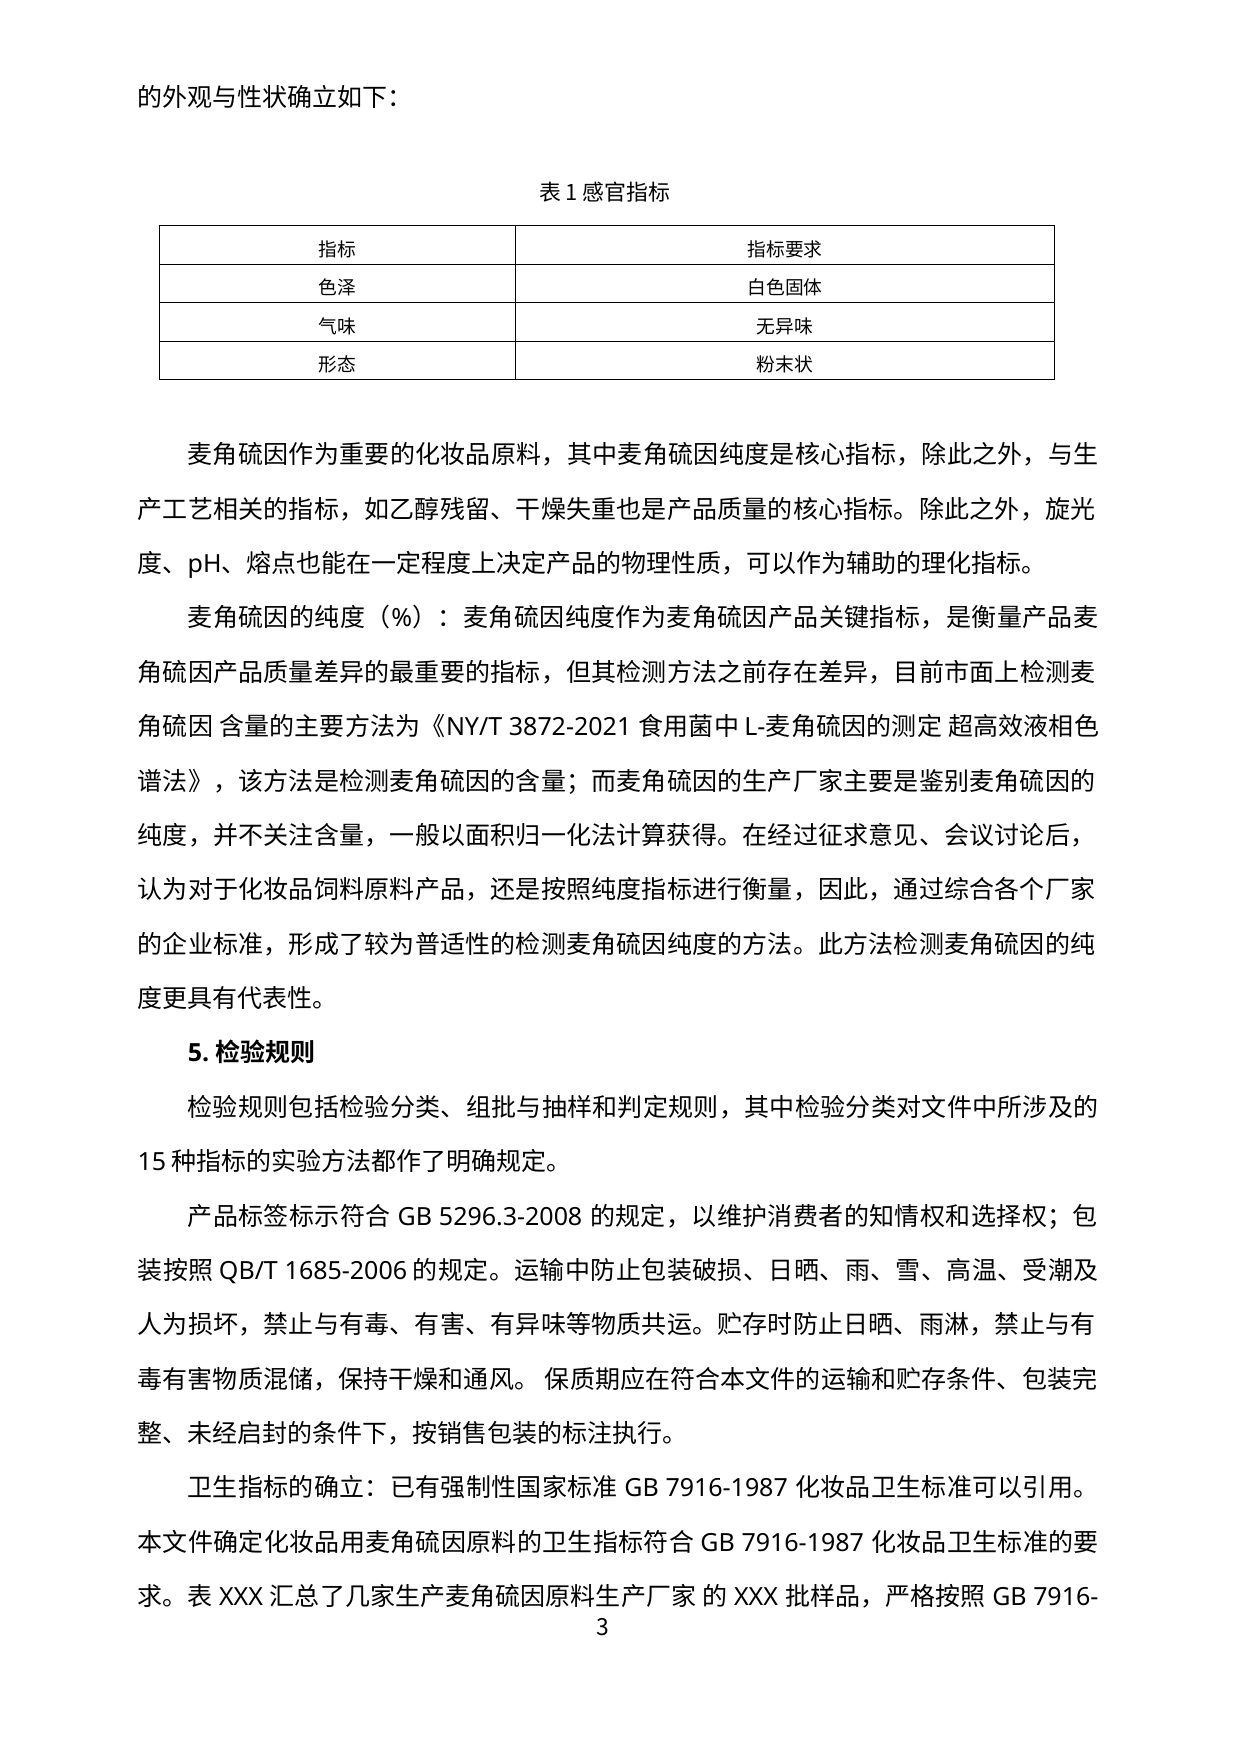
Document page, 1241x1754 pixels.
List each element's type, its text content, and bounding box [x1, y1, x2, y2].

table_header 指标要求 [516, 226, 1054, 264]
text 表 1 感官指标 [329, 175, 880, 206]
table_cell 形态 [160, 342, 515, 379]
table_header 指标 [160, 226, 515, 264]
table_cell 气味 [160, 303, 515, 341]
table_cell 色泽 [160, 265, 515, 302]
text 产品标签标示符合 GB 5296.3-2008 的规定，以维护消费者的知情权和选择权；包装按照QB/T 1685-2006的规定。运输中防止包装破损、日晒、雨、雪、高温、受潮及人为损坏，禁止与有毒、有害、有异味等物质共运。贮存时防止日晒、雨淋，禁止与有毒有害物质混储，保持干燥和通风。 保质期应在符合本文件的运输和贮存条件、包装完整、未经启封的条件下，按销售包装的标注执行。 [137, 1196, 1099, 1450]
text 麦角硫因作为重要的化妆品原料，其中麦角硫因纯度是核心指标，除此之外，与生产工艺相关的指标，如乙醇残留、干燥失重也是产品质量的核心指标。除此之外，旋光度、pH、熔点也能在一定程度上决定产品的物理性质，可以作为辅助的理化指标。 [137, 435, 1099, 580]
text 麦角硫因的纯度（%）：麦角硫因纯度作为麦角硫因产品关键指标，是衡量产品麦角硫因产品质量差异的最重要的指标，但其检测方法之前存在差异，目前市面上检测麦角硫因 含量的主要方法为《NY/T 3872-2021 食用菌中L-麦角硫因的测定 超高效液相色谱法》，该方法是检测麦角硫因的含量；而麦角硫因的生产厂家主要是鉴别麦角硫因的纯度，并不关注含量，一般以面积归一化法计算获得。在经过征求意见、会议讨论后，认为对于化妆品饲料原料产品，还是按照纯度指标进行衡量，因此，通过综合各个厂家的企业标准，形成了较为普适性的检测麦角硫因纯度的方法。此方法检测麦角硫因的纯度更具有代表性。 [137, 598, 1099, 1015]
table_cell 白色固体 [516, 265, 1054, 302]
list 检验规则 [137, 1033, 1099, 1069]
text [137, 67, 1100, 117]
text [137, 1468, 1099, 1613]
text 检验规则包括检验分类、组批与抽样和判定规则，其中检验分类对文件中所涉及的15种指标的实验方法都作了明确规定。 [137, 1087, 1099, 1178]
table_cell 粉末状 [516, 342, 1054, 379]
table_cell 无异味 [516, 303, 1054, 341]
